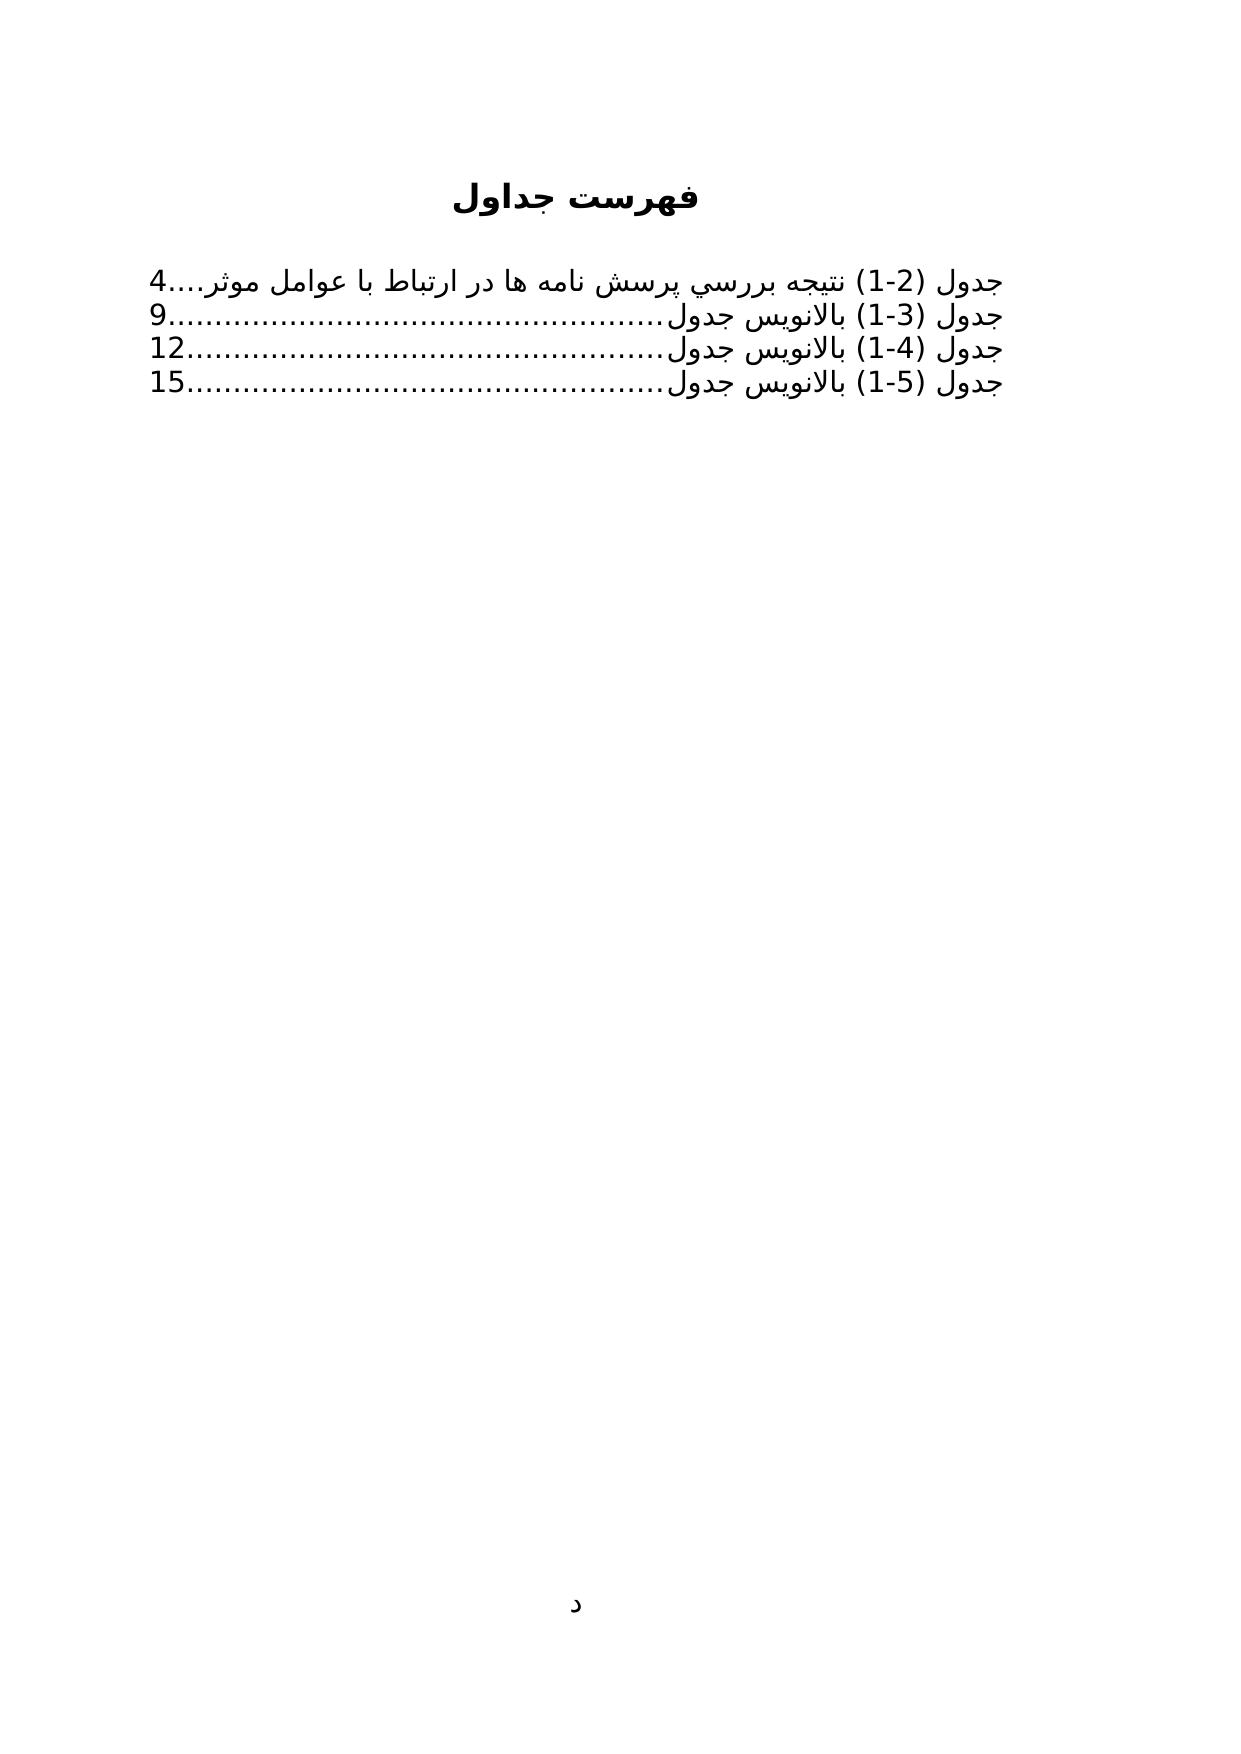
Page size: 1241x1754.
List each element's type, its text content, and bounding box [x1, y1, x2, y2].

text جدول (2-1) نتيجه بررسي پرسش نامه ها در ارتباط با عوامل موثر 4 [148, 264, 1004, 298]
text جدول (4-1) بالانويس جدول 12 [148, 332, 1004, 366]
title فهرست جداول [148, 177, 1004, 216]
text جدول (5-1) بالانويس جدول 15 [148, 366, 1004, 400]
text جدول (3-1) بالانويس جدول 9 [148, 298, 1004, 332]
